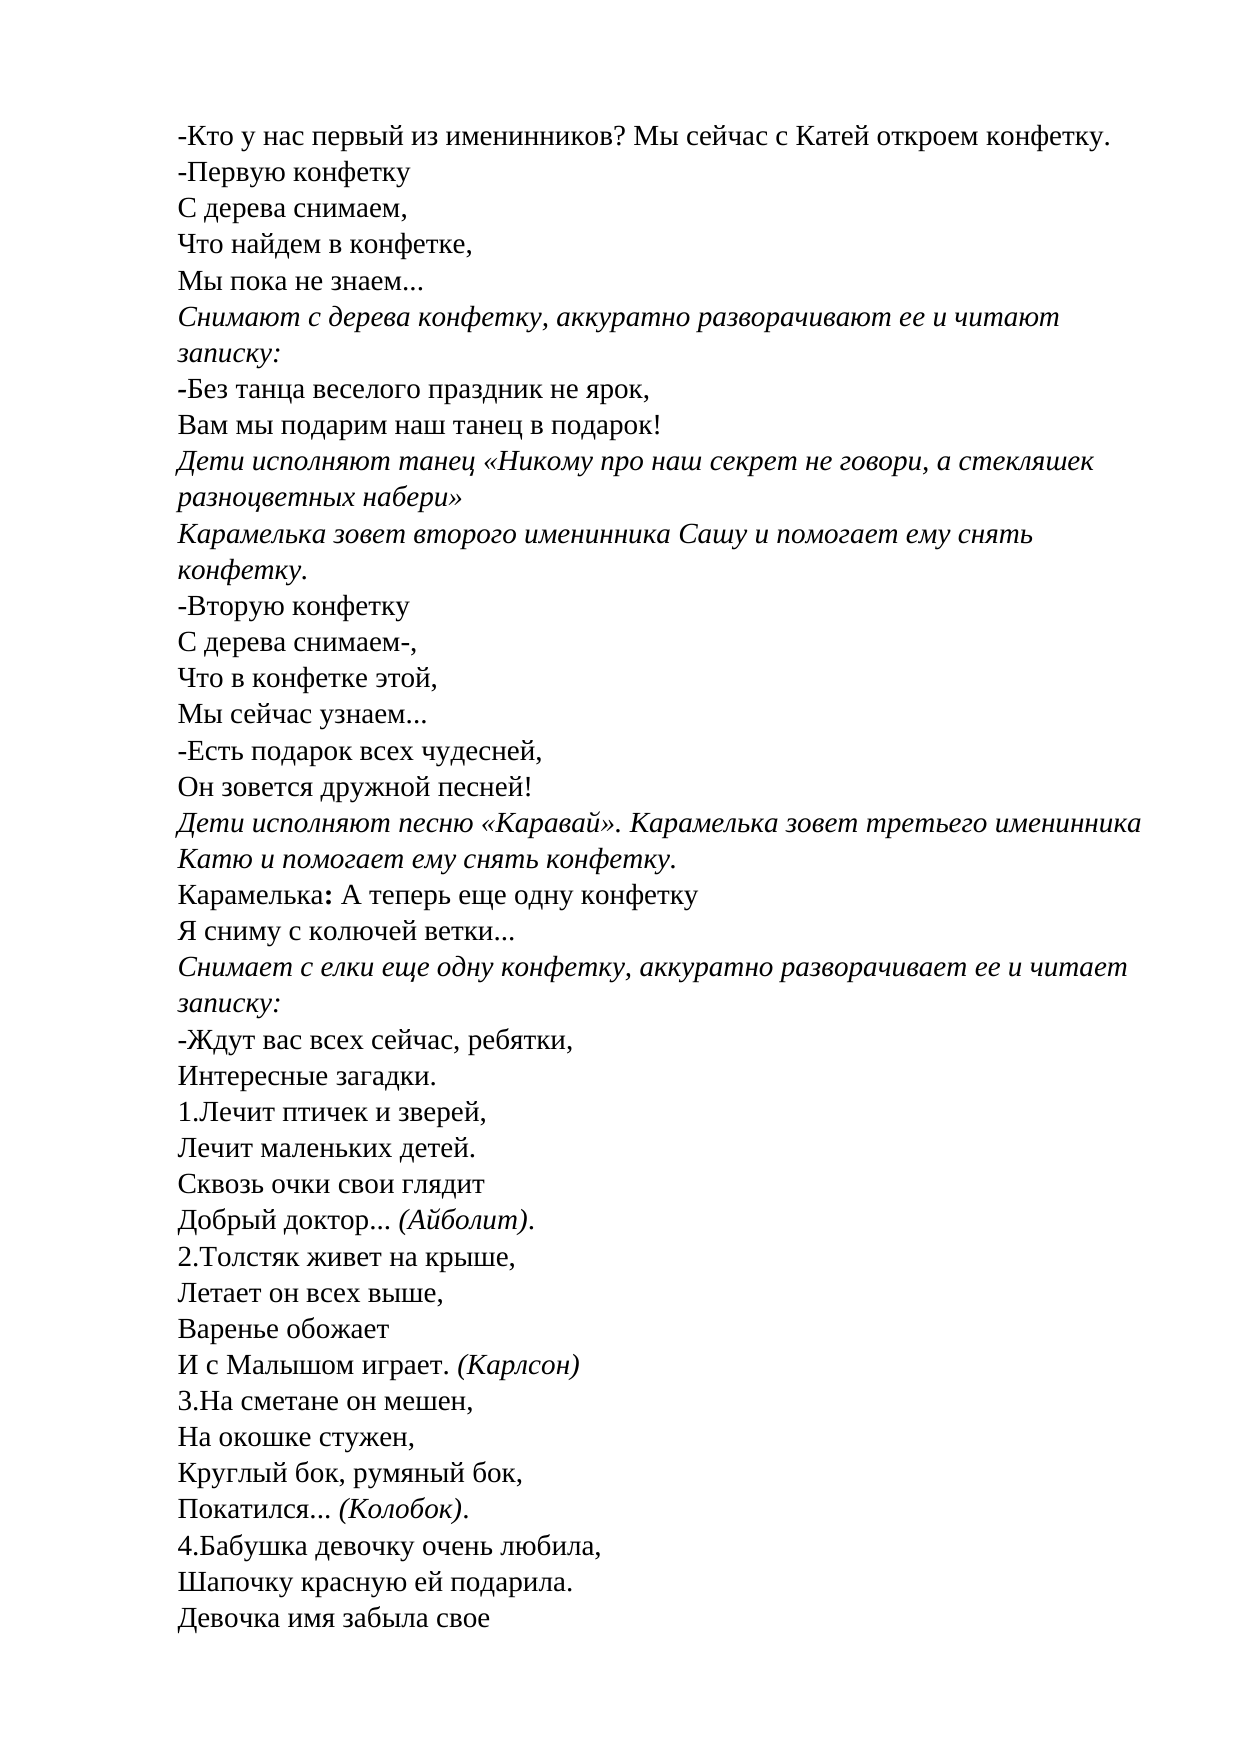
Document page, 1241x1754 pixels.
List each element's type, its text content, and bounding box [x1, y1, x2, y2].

text Дети исполняют танец «Никому про наш секрет не говори, а стекляшек разноцветных набери» [177, 443, 1152, 513]
text -Первую конфетку С дерева снимаем, Что найдем в конфетке, Мы пока не знаем... Снимают с дерева конфетку, аккуратно разворачивают ее и читают записку: [177, 154, 1152, 368]
text -Без танца веселого праздник не ярок, Вам мы подарим наш танец в подарок! [177, 371, 1152, 441]
text Карамелька зовет второго именинника Сашу и помогает ему снять конфетку. [177, 516, 1152, 585]
text -Кто у нас первый из именинников? Мы сейчас с Катей откроем конфетку. [177, 118, 1152, 152]
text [177, 588, 1152, 1634]
